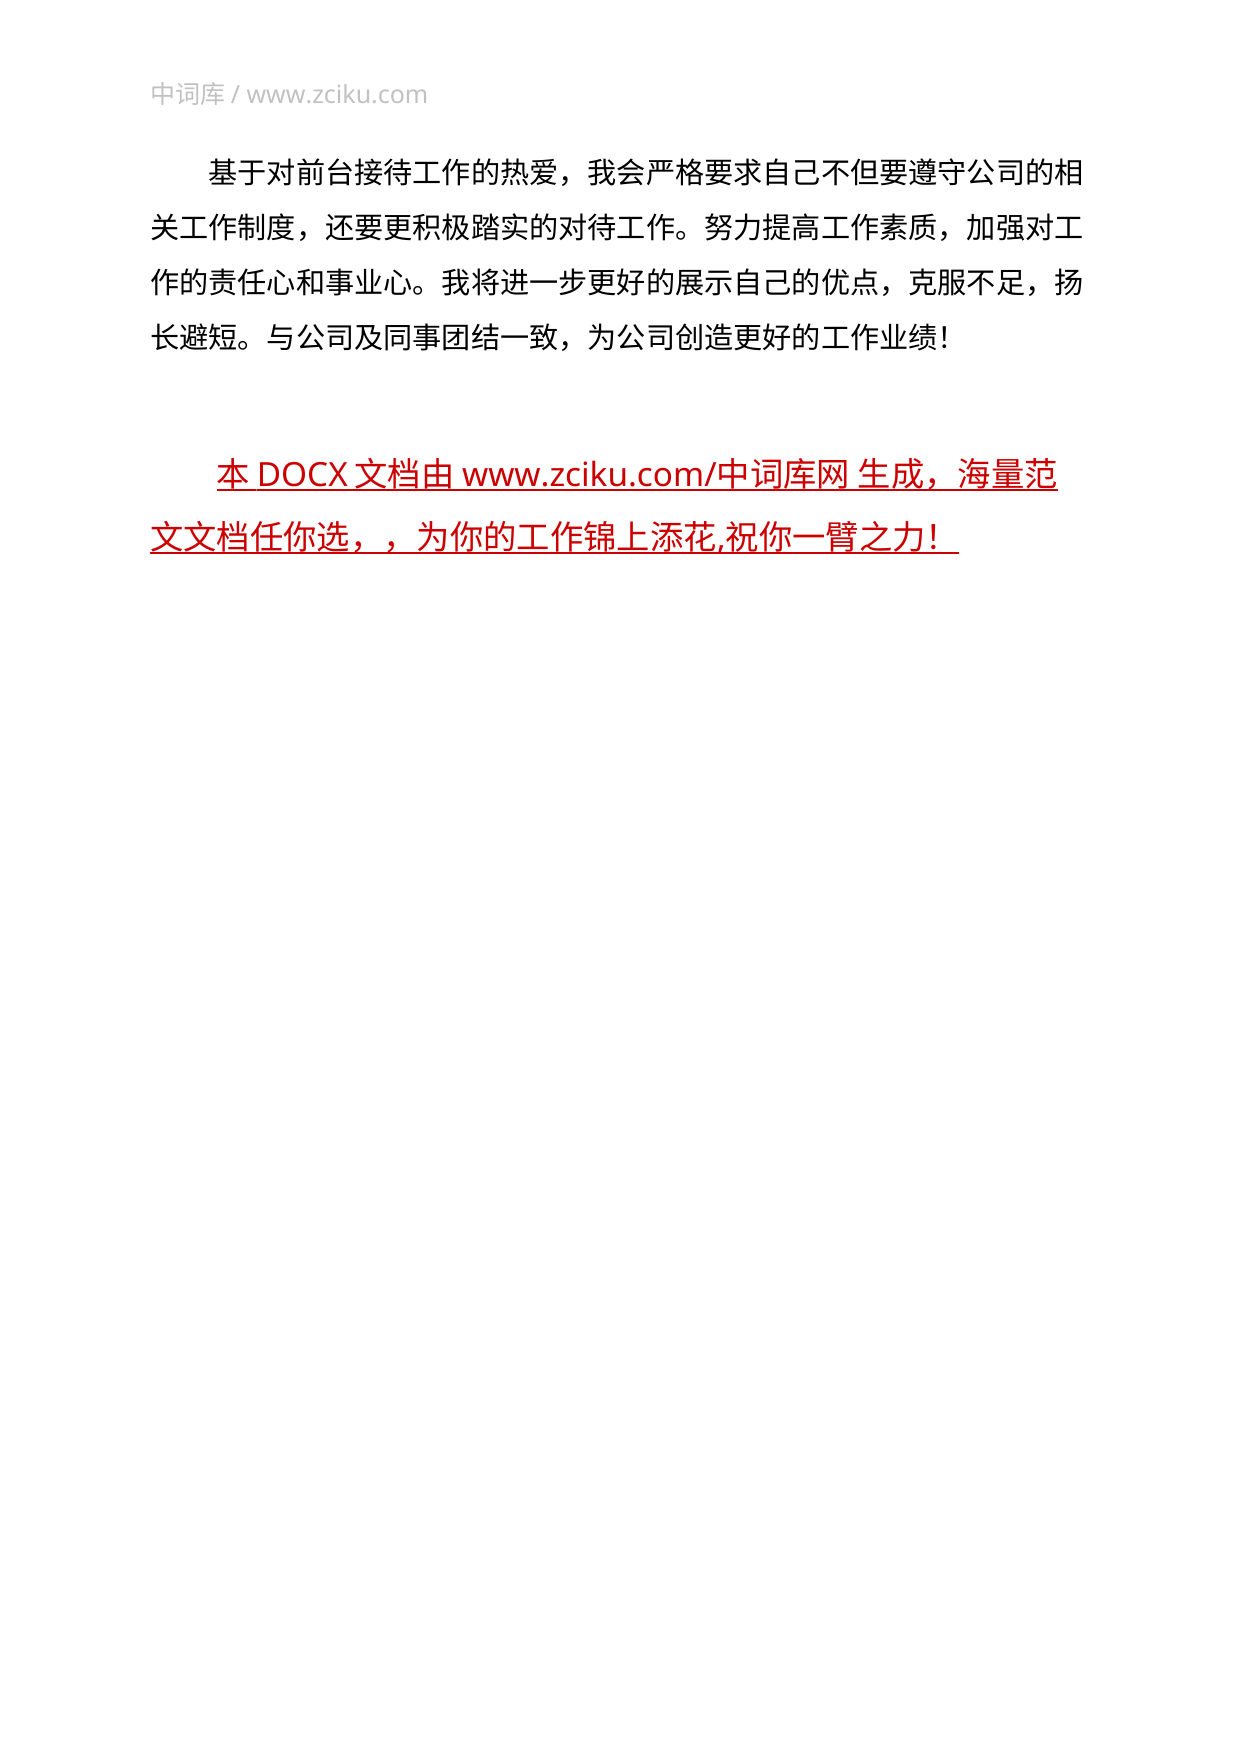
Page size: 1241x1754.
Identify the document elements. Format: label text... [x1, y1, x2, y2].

text 基于对前台接待工作的热爱，我会严格要求自己不但要遵守公司的相关工作制度，还要更积极踏实的对待工作。努力提高工作素质，加强对工作的责任心和事业心。我将进一步更好的展示自己的优点，克服不足，扬长避短。与公司及同事团结一致，为公司创造更好的工作业绩！ [150, 150, 1090, 357]
text 本DOCX文档由 www.zciku.com/中词库网 生成，海量范文文档任你选，，为你的工作锦上添花,祝你一臂之力！ [150, 448, 1090, 559]
